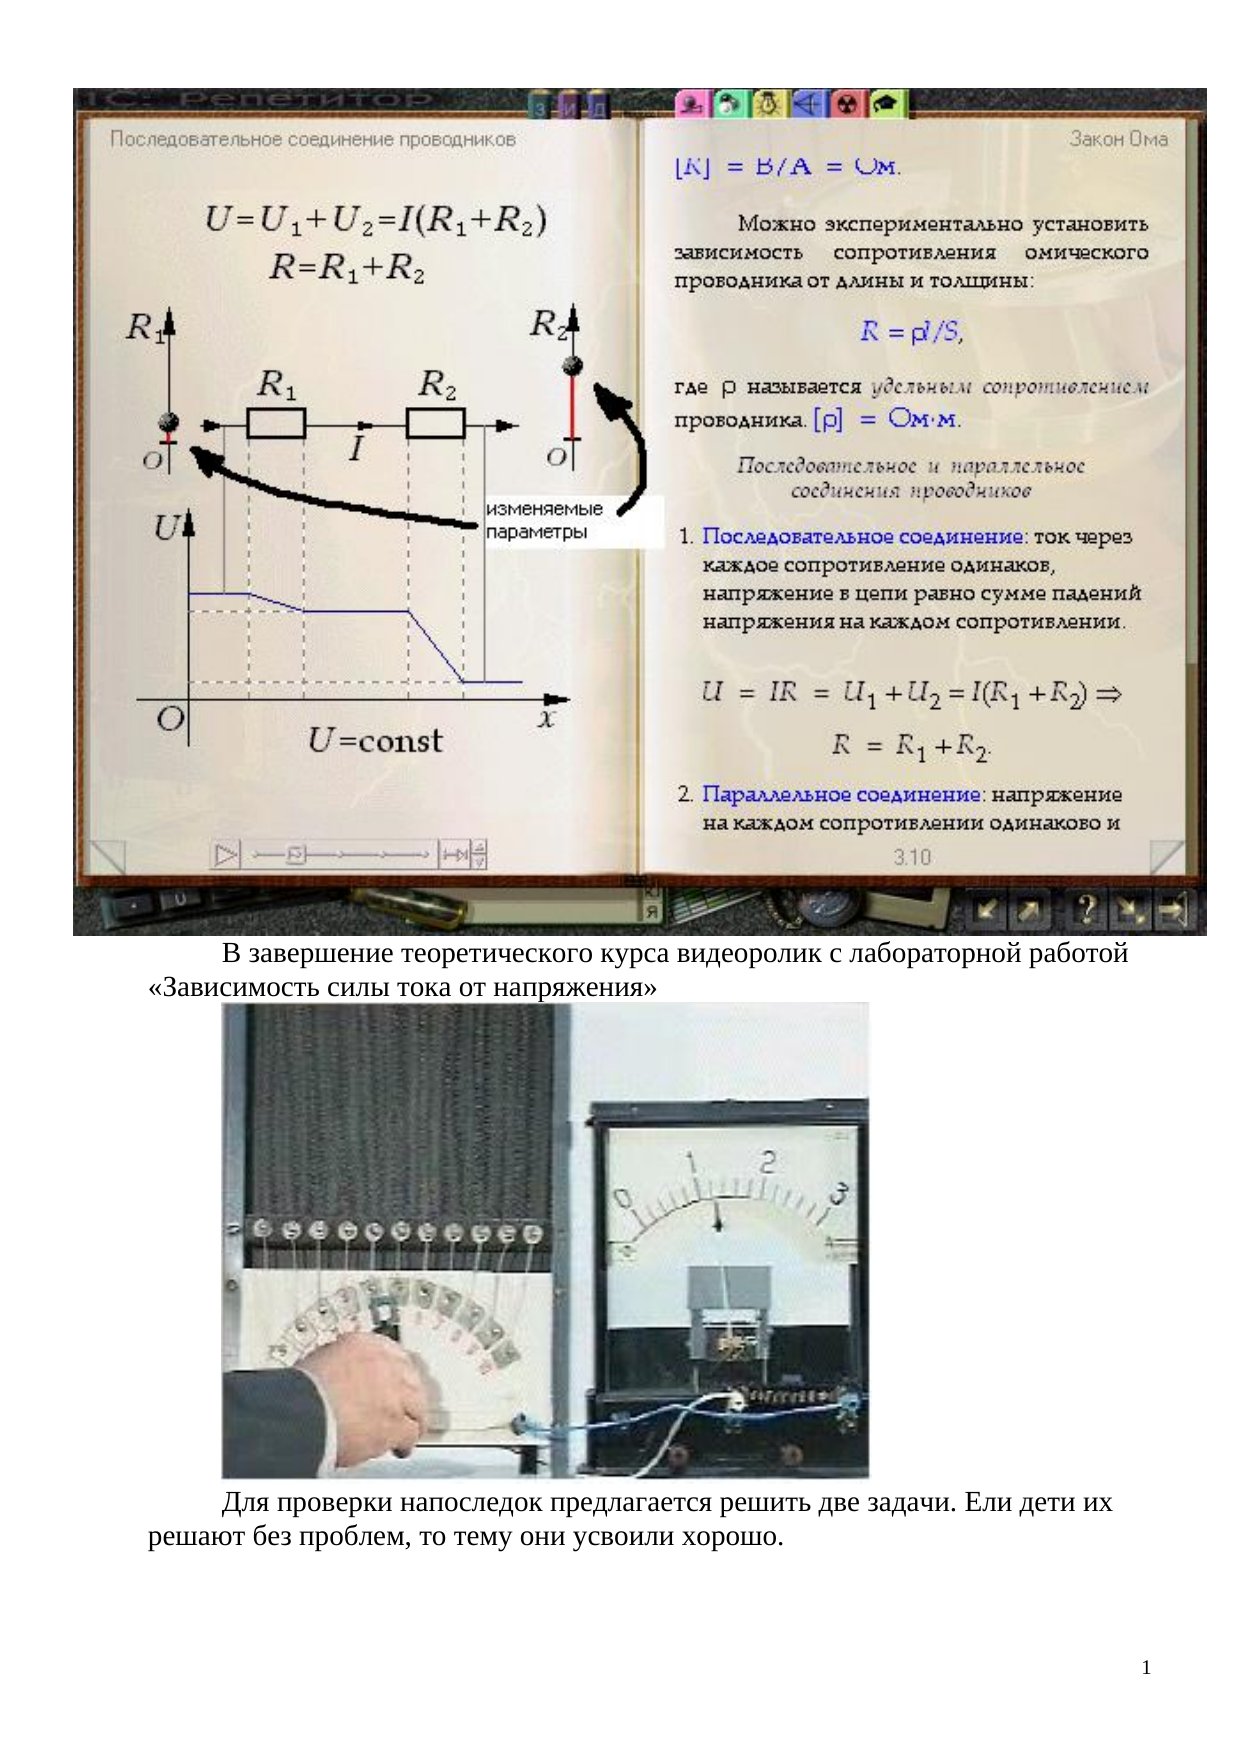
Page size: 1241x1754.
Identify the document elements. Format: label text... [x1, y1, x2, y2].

picture [73, 88, 1207, 936]
picture [221, 1002, 872, 1484]
text В завершение теоретического курса видеоролик с лабораторной работой «Зависимость силы тока от напряжения» [148, 936, 1152, 1003]
text Для проверки напоследок предлагается решить две задачи. Ели дети их решают без проблем, то тему они усвоили хорошо. [148, 1484, 1152, 1551]
